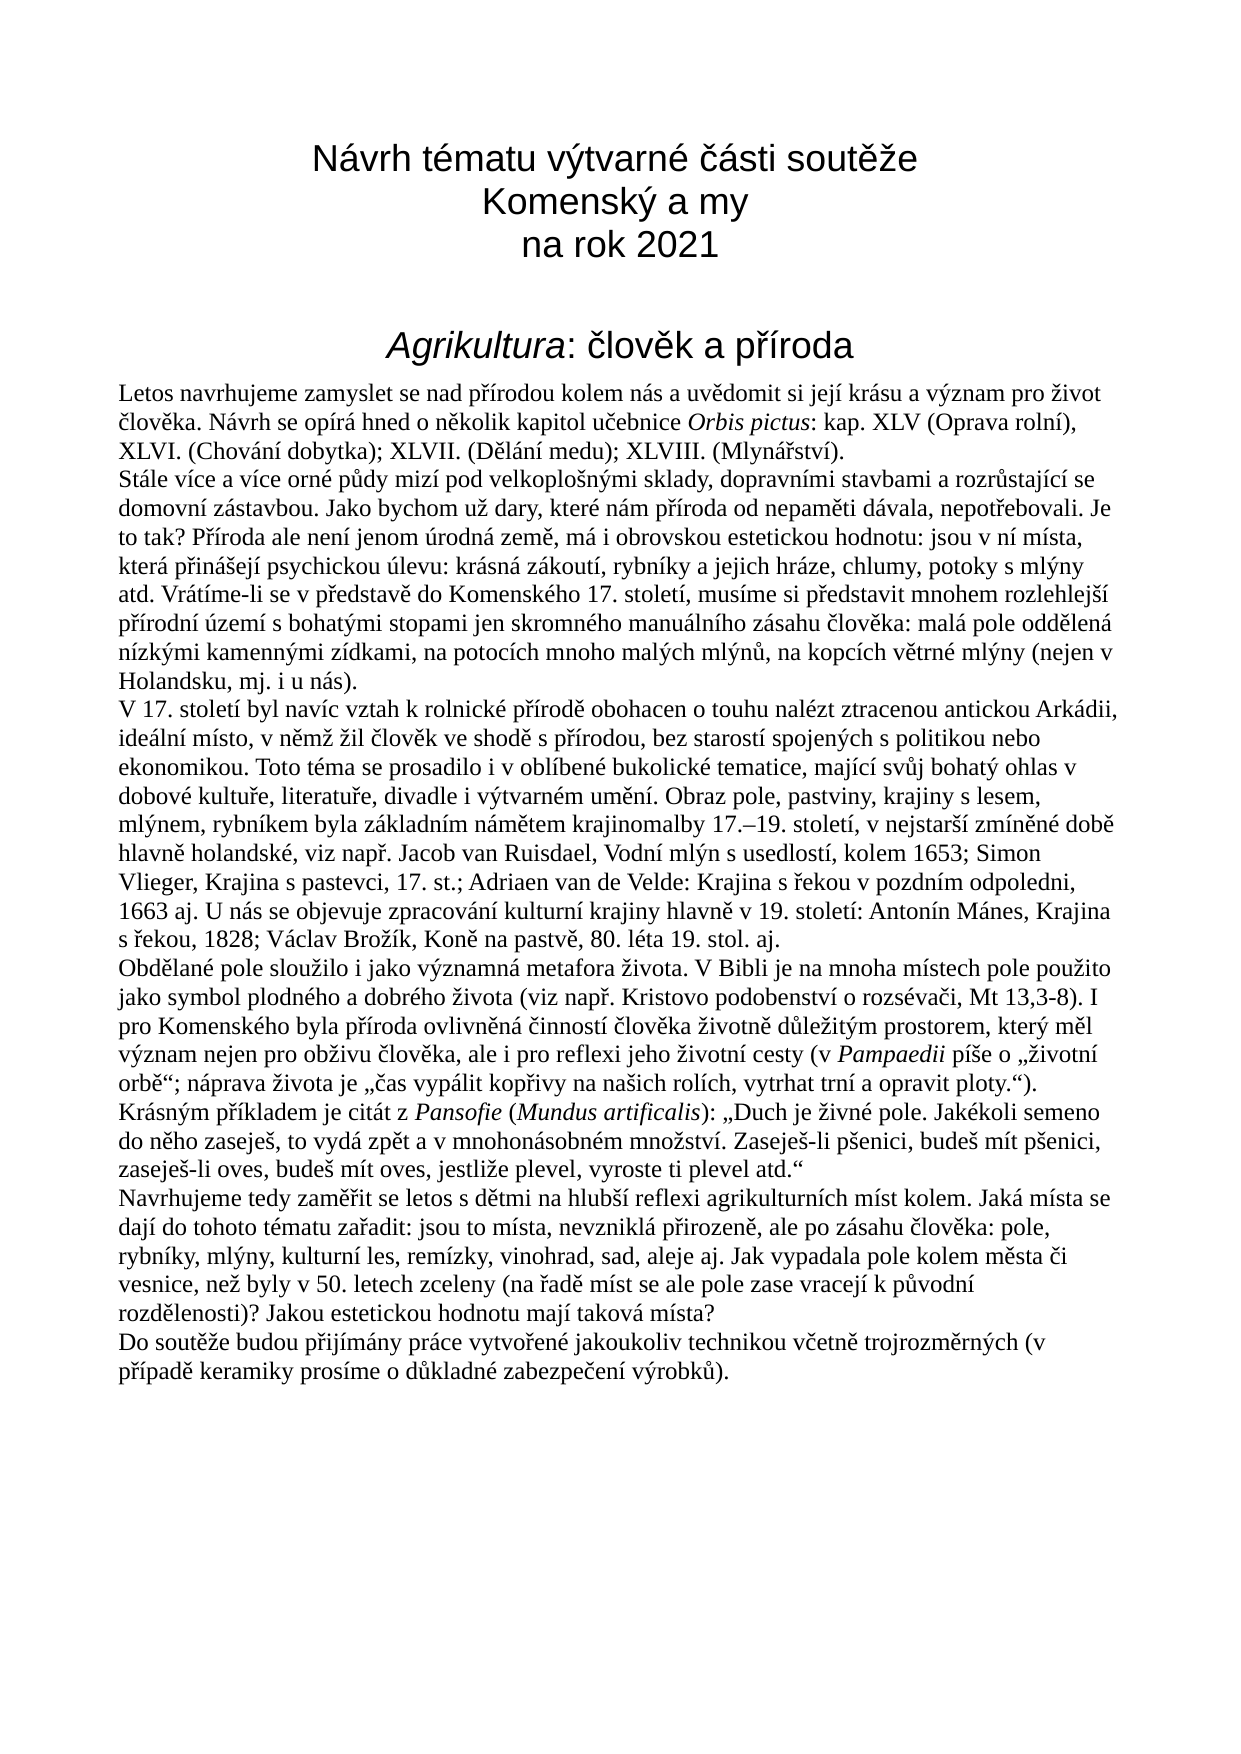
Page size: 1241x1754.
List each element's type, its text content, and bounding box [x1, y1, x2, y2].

subtitle Agrikultura: člověk a příroda [118, 323, 1122, 367]
subtitle Návrh tématu výtvarné části soutěže Komenský a my na rok 2021 [118, 136, 1122, 265]
text Obdělané pole sloužilo i jako významná metafora života. V Bibli je na mnoha místech pole použito jako symbol plodného a dobrého života (viz např. Kristovo podobenství o rozsévači, Mt 13,3-8). I pro Komenského byla příroda ovlivněná činností člověka životně důležitým prostorem, který měl význam nejen pro obživu člověka, ale i pro reflexi jeho životní cesty (v Pampaedii píše o „životní orbě“; náprava života je „čas vypálit kopřivy na našich rolích, vytrhat trní a opravit ploty.“). Krásným příkladem je citát z Pansofie (Mundus artificalis): „Duch je živné pole. Jakékoli semeno do něho zaseješ, to vydá zpět a v mnohonásobném množství. Zaseješ-li pšenici, budeš mít pšenici, zaseješ-li oves, budeš mít oves, jestliže plevel, vyroste ti plevel atd.“ [118, 953, 1122, 1183]
text Letos navrhujeme zamyslet se nad přírodou kolem nás a uvědomit si její krásu a význam pro život člověka. Návrh se opírá hned o několik kapitol učebnice Orbis pictus: kap. XLV (Oprava rolní), XLVI. (Chování dobytka); XLVII. (Dělání medu); XLVIII. (Mlynářství). [118, 378, 1122, 464]
text Do soutěže budou přijímány práce vytvořené jakoukoliv technikou včetně trojrozměrných (v případě keramiky prosíme o důkladné zabezpečení výrobků). [118, 1327, 1122, 1384]
text V 17. století byl navíc vztah k rolnické přírodě obohacen o touhu nalézt ztracenou antickou Arkádii, ideální místo, v němž žil člověk ve shodě s přírodou, bez starostí spojených s politikou nebo ekonomikou. Toto téma se prosadilo i v oblíbené bukolické tematice, mající svůj bohatý ohlas v dobové kultuře, literatuře, divadle i výtvarném umění. Obraz pole, pastviny, krajiny s lesem, mlýnem, rybníkem byla základním námětem krajinomalby 17.‒19. století, v nejstarší zmíněné době hlavně holandské, viz např. Jacob van Ruisdael, Vodní mlýn s usedlostí, kolem 1653; Simon Vlieger, Krajina s pastevci, 17. st.; Adriaen van de Velde: Krajina s řekou v pozdním odpoledni, 1663 aj. U nás se objevuje zpracování kulturní krajiny hlavně v 19. století: Antonín Mánes, Krajina s řekou, 1828; Václav Brožík, Koně na pastvě, 80. léta 19. stol. aj. [118, 694, 1122, 953]
text Stále více a více orné půdy mizí pod velkoplošnými sklady, dopravními stavbami a rozrůstající se domovní zástavbou. Jako bychom už dary, které nám příroda od nepaměti dávala, nepotřebovali. Je to tak? Příroda ale není jenom úrodná země, má i obrovskou estetickou hodnotu: jsou v ní místa, která přinášejí psychickou úlevu: krásná zákoutí, rybníky a jejich hráze, chlumy, potoky s mlýny atd. Vrátíme-li se v představě do Komenského 17. století, musíme si představit mnohem rozlehlejší přírodní území s bohatými stopami jen skromného manuálního zásahu člověka: malá pole oddělená nízkými kamennými zídkami, na potocích mnoho malých mlýnů, na kopcích větrné mlýny (nejen v Holandsku, mj. i u nás). [118, 464, 1122, 694]
text Navrhujeme tedy zaměřit se letos s dětmi na hlubší reflexi agrikulturních míst kolem. Jaká místa se dají do tohoto tématu zařadit: jsou to místa, nevzniklá přirozeně, ale po zásahu člověka: pole, rybníky, mlýny, kulturní les, remízky, vinohrad, sad, aleje aj. Jak vypadala pole kolem města či vesnice, než byly v 50. letech zceleny (na řadě míst se ale pole zase vracejí k původní rozdělenosti)? Jakou estetickou hodnotu mají taková místa? [118, 1183, 1122, 1327]
